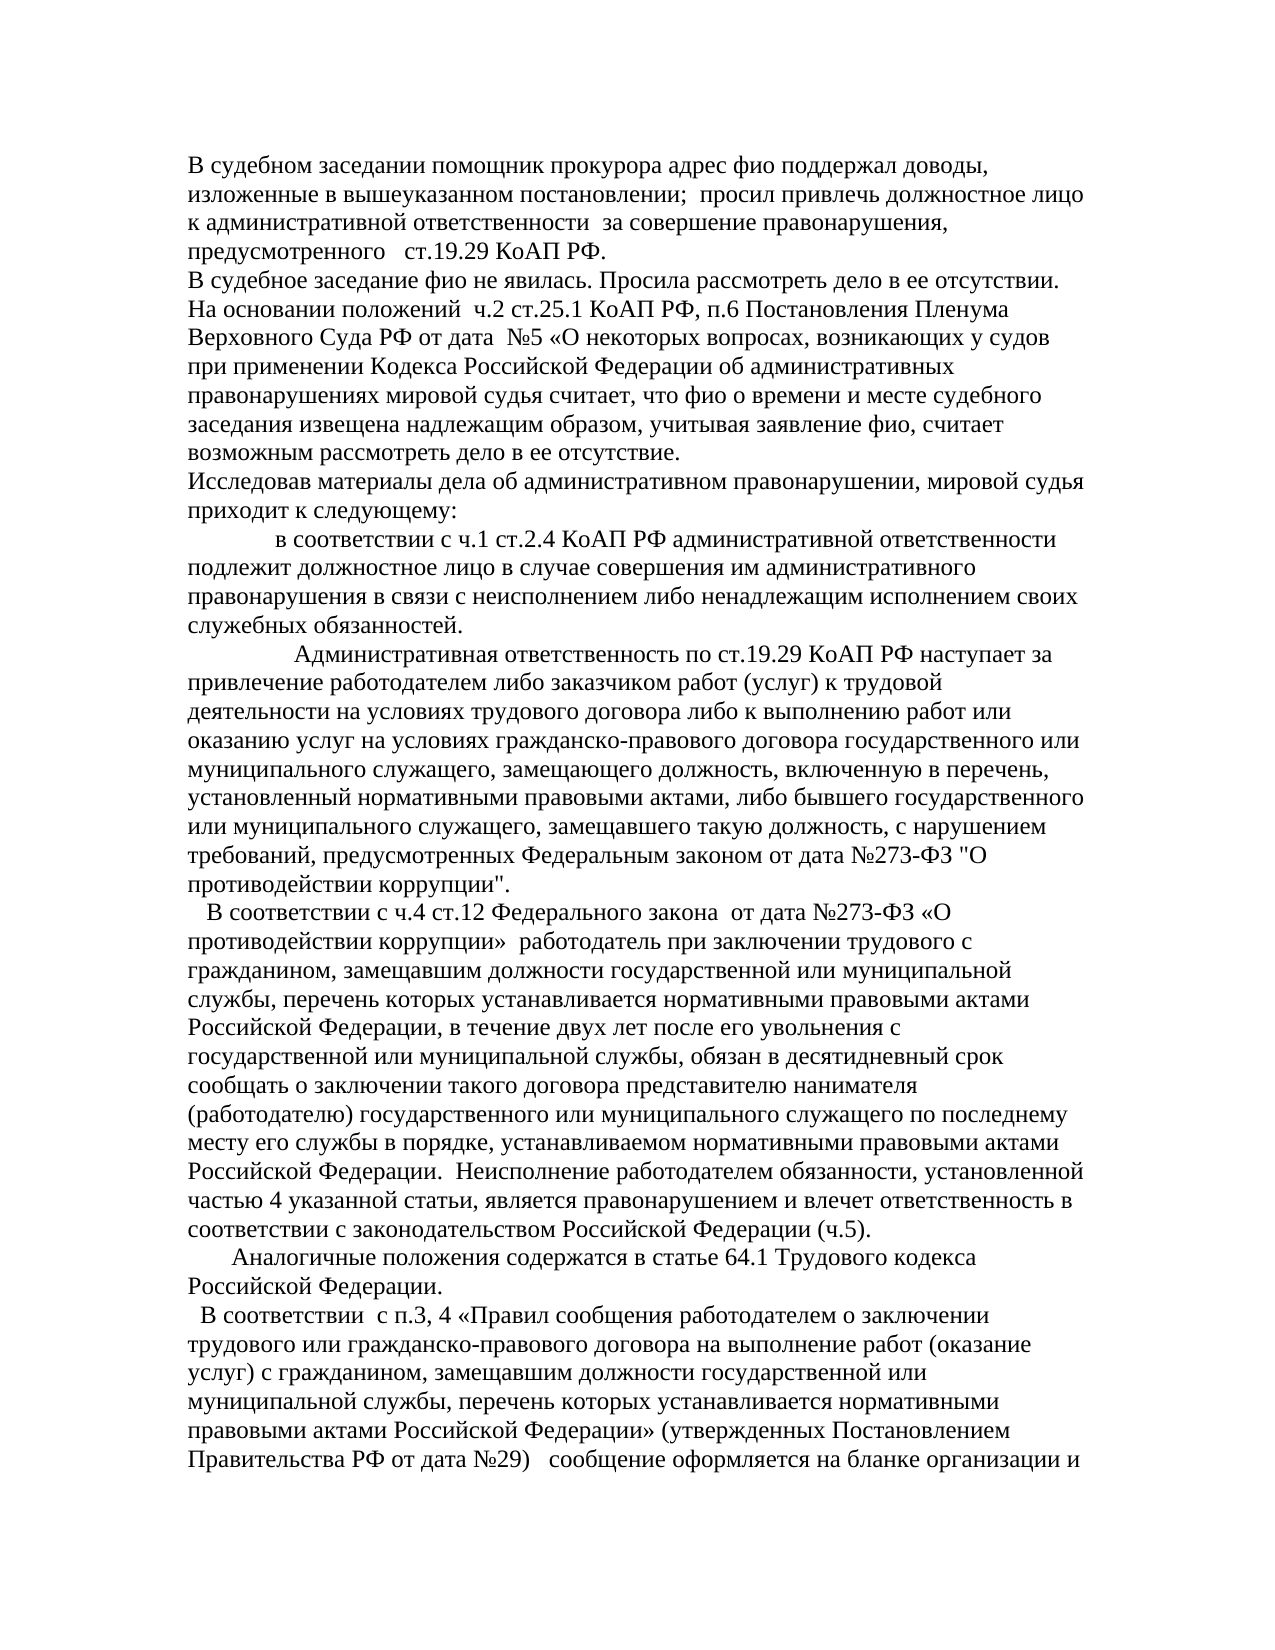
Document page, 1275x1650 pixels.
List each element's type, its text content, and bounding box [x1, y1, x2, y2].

text Исследовав материалы дела об административном правонарушении, мировой судья приходит к следующему: [187, 466, 1087, 524]
text В судебное заседание фио не явилась. Просила рассмотреть дело в ее отсутствии. [187, 265, 1087, 294]
text Административная ответственность по ст.19.29 КоАП РФ наступает за привлечение работодателем либо заказчиком работ (услуг) к трудовой деятельности на условиях трудового договора либо к выполнению работ или оказанию услуг на условиях гражданско-правового договора государственного или муниципального служащего, замещающего должность, включенную в перечень, установленный нормативными правовыми актами, либо бывшего государственного или муниципального служащего, замещавшего такую должность, с нарушением требований, предусмотренных Федеральным законом от дата №273-ФЗ "О противодействии коррупции". [187, 639, 1087, 897]
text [187, 1300, 1087, 1472]
text На основании положений ч.2 ст.25.1 КоАП РФ, п.6 Постановления Пленума Верховного Суда РФ от дата №5 «О некоторых вопросах, возникающих у судов при применении Кодекса Российской Федерации об административных правонарушениях мировой судья считает, что фио о времени и месте судебного заседания извещена надлежащим образом, учитывая заявление фио, считает возможным рассмотреть дело в ее отсутствие. [187, 294, 1087, 466]
text В судебном заседании помощник прокурора адрес фио поддержал доводы, изложенные в вышеуказанном постановлении; просил привлечь должностное лицо к административной ответственности за совершение правонарушения, предусмотренного ст.19.29 КоАП РФ. [187, 150, 1087, 265]
text Аналогичные положения содержатся в статье 64.1 Трудового кодекса Российской Федерации. [187, 1242, 1087, 1300]
text в соответствии с ч.1 ст.2.4 КоАП РФ административной ответственности подлежит должностное лицо в случае совершения им административного правонарушения в связи с неисполнением либо ненадлежащим исполнением своих служебных обязанностей. [187, 524, 1087, 639]
text В соответствии с ч.4 ст.12 Федерального закона от дата №273-ФЗ «О противодействии коррупции» работодатель при заключении трудового с гражданином, замещавшим должности государственной или муниципальной службы, перечень которых устанавливается нормативными правовыми актами Российской Федерации, в течение двух лет после его увольнения с государственной или муниципальной службы, обязан в десятидневный срок сообщать о заключении такого договора представителю нанимателя (работодателю) государственного или муниципального служащего по последнему месту его службы в порядке, устанавливаемом нормативными правовыми актами Российской Федерации. Неисполнение работодателем обязанности, установленной частью 4 указанной статьи, является правонарушением и влечет ответственность в соответствии с законодательством Российской Федерации (ч.5). [187, 897, 1087, 1242]
